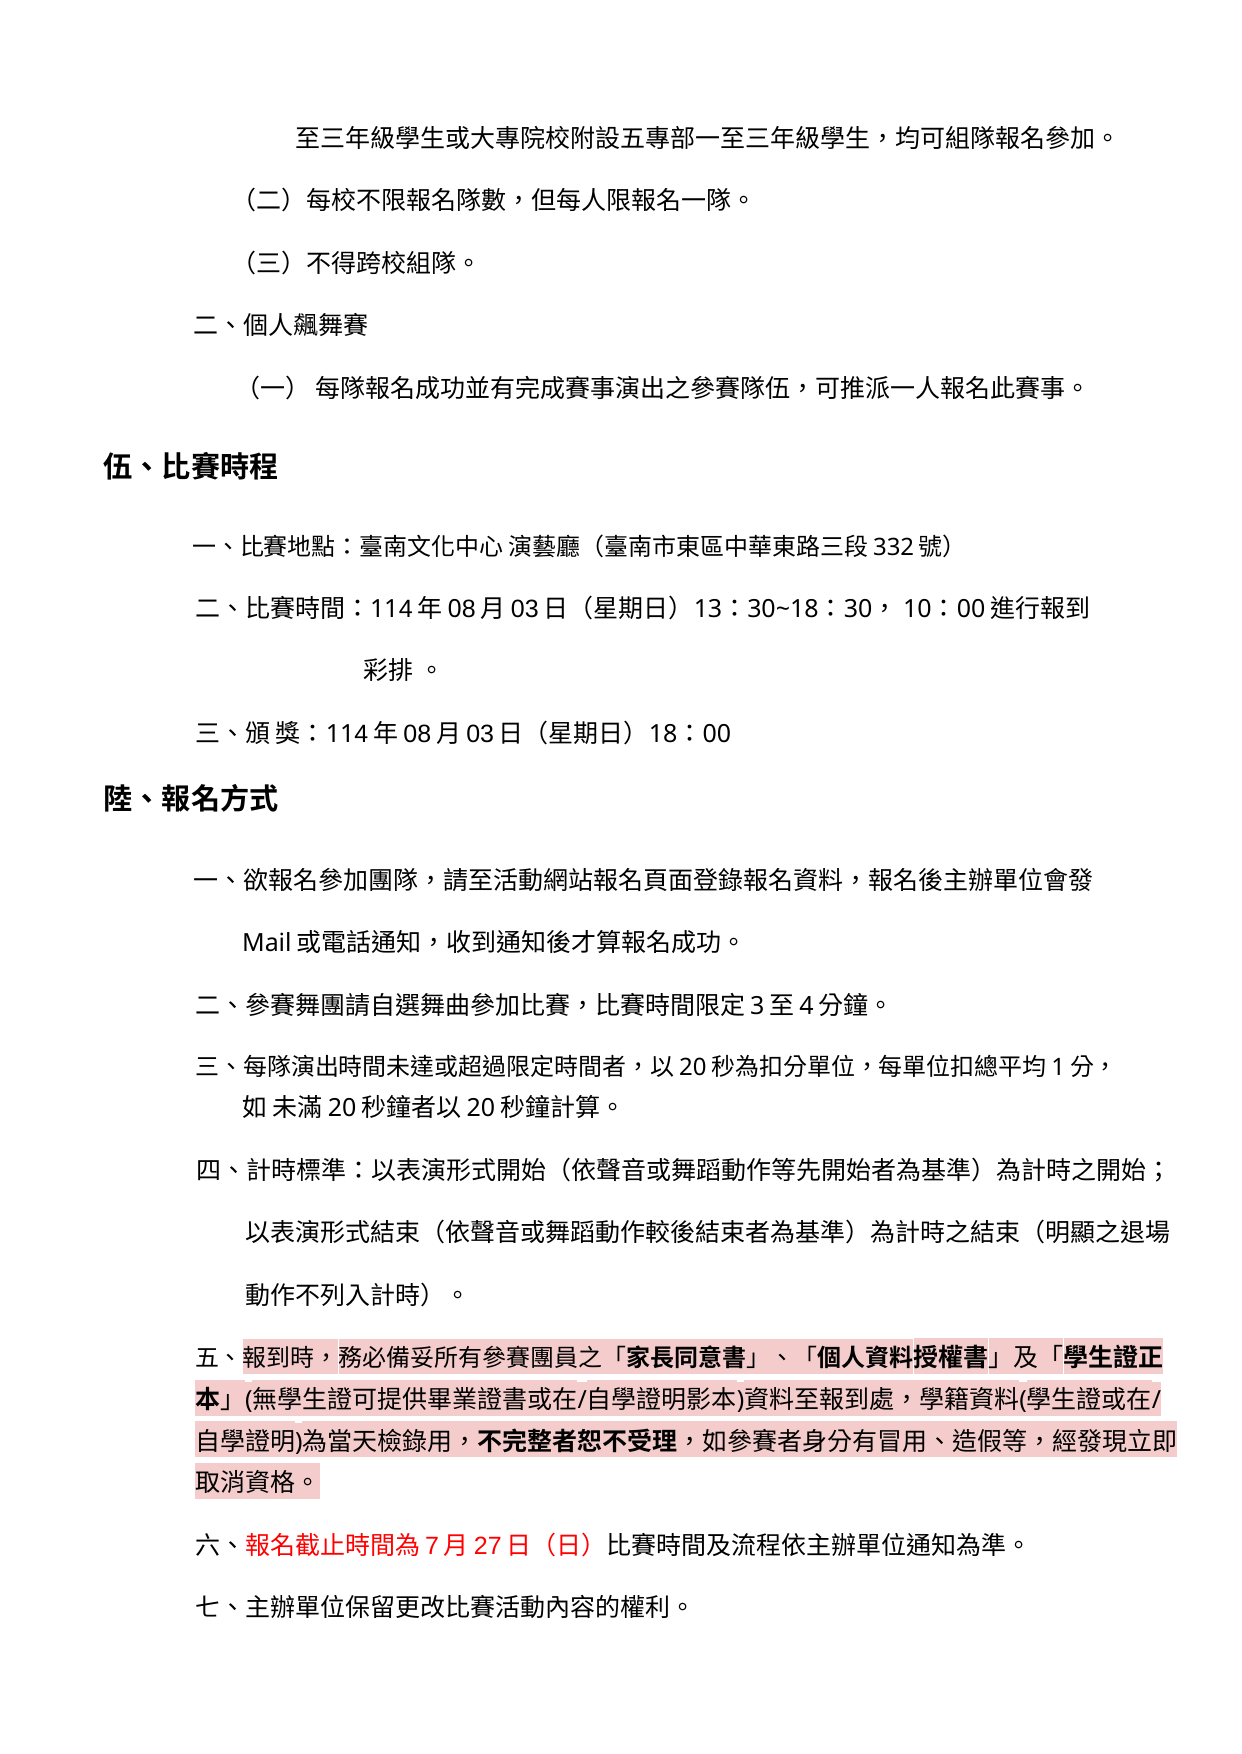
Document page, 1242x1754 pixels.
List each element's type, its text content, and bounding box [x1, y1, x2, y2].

text 二、比賽時間：114年08月03日（星期日）13：30~18：30， 10：00進行報到 [194, 588, 1110, 624]
text 動作不列入計時）。 [196, 1275, 1183, 1312]
text 四、計時標準：以表演形式開始（依聲音或舞蹈動作等先開始者為基準）為計時之開始； [196, 1150, 1183, 1187]
text 三、每隊演出時間未達或超過限定時間者，以20秒為扣分單位，每單位扣總平均1分， 如 未滿20秒鐘者以20秒鐘計算。 [195, 1048, 1121, 1124]
text Mail或電話通知，收到通知後才算報名成功。 [118, 923, 1183, 959]
text 六、報名截止時間為7月27日（日）比賽時間及流程依主辦單位通知為準。 [195, 1525, 1044, 1562]
text 伍、比賽時程 [103, 443, 1183, 486]
text 七、主辦單位保留更改比賽活動內容的權利。 [195, 1588, 1044, 1624]
text 一、欲報名參加團隊，請至活動網站報名頁面登錄報名資料，報名後主辦單位會發 [118, 860, 1183, 896]
text 二、個人飆舞賽 [193, 306, 1183, 342]
text 二、參賽舞團請自選舞曲參加比賽，比賽時間限定3至4分鐘。 [195, 985, 1183, 1021]
text 陸、報名方式 [103, 776, 1183, 818]
text （一） 每隊報名成功並有完成賽事演出之參賽隊伍，可推派一人報名此賽事。 [193, 368, 1183, 404]
text 彩排 。 [194, 651, 1110, 687]
text 一、比賽地點：臺南文化中心 演藝廳（臺南市東區中華東路三段332號） [192, 527, 1183, 562]
text 五、報到時，務必備妥所有參賽團員之「家長同意書」、「個人資料授權書」及「學生證正本」(無學生證可提供畢業證書或在/自學證明影本)資料至報到處，學籍資料(學生證或在/自學證明)為當天檢錄用，不完整者恕不受理，如參賽者身分有冒用、造假等，經發現立即取消資格。 [195, 1338, 1183, 1499]
text （二）每校不限報名隊數，但每人限報名一隊。 [221, 181, 1154, 217]
text 至三年級學生或大專院校附設五專部一至三年級學生，均可組隊報名參加。 [221, 118, 1154, 154]
text 以表演形式結束（依聲音或舞蹈動作較後結束者為基準）為計時之結束（明顯之退場 [196, 1213, 1183, 1249]
text 三、頒 獎：114年08月03日（星期日）18：00 [195, 713, 1183, 749]
text （三）不得跨校組隊。 [221, 243, 1154, 279]
